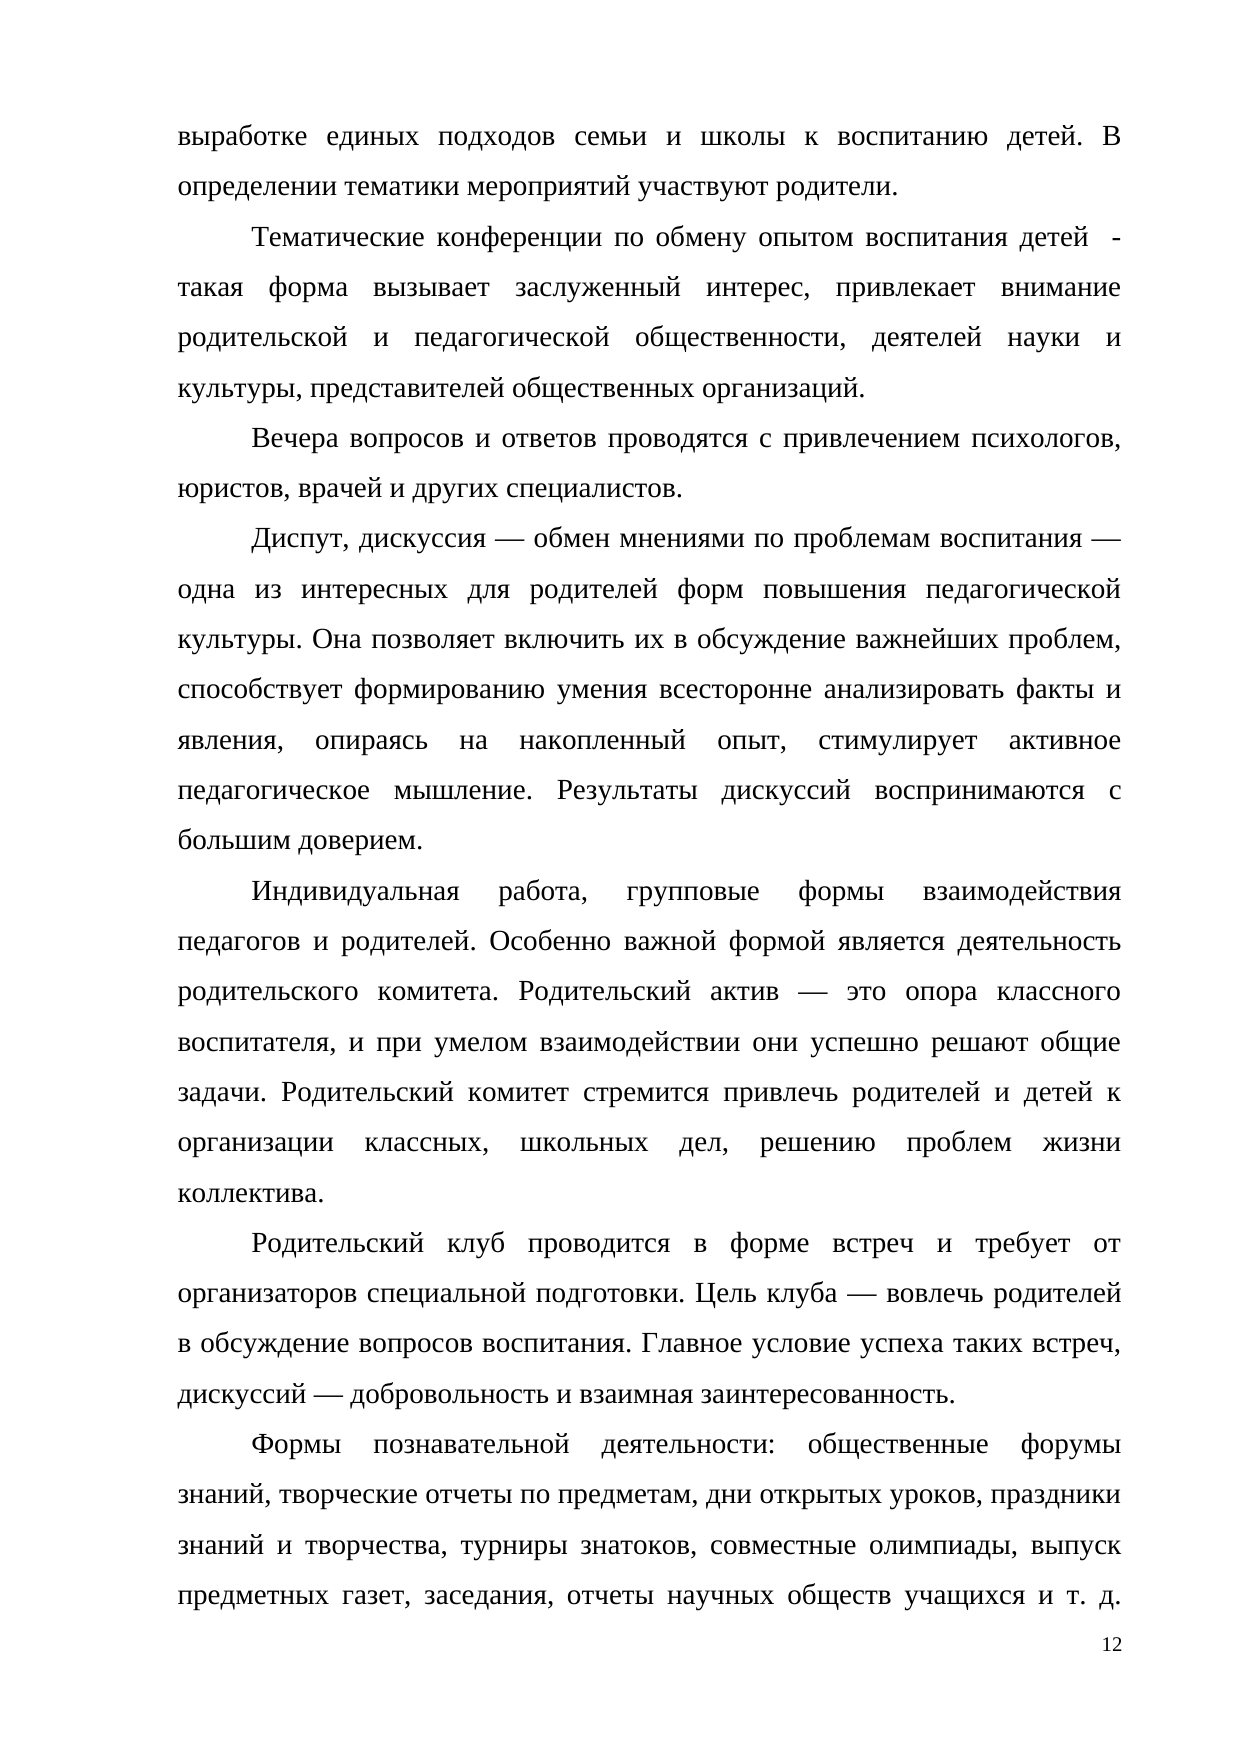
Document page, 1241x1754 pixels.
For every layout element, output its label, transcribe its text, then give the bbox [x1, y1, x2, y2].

text Тематические конференции по обмену опытом воспитания детей - такая форма вызывает заслуженный интерес, привлекает внимание родительской и педагогической общественности, деятелей науки и культуры, представителей общественных организаций. [177, 219, 1122, 403]
text Родительский клуб проводится в форме встреч и требует от организаторов специальной подготовки. Цель клуба — вовлечь родителей в обсуждение вопросов воспитания. Главное условие успеха таких встреч, дискуссий — добровольность и взаимная заинтересованность. [177, 1225, 1122, 1409]
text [177, 118, 1122, 202]
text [177, 1426, 1122, 1611]
text Индивидуальная работа, групповые формы взаимодействия педагогов и родителей. Особенно важной формой является деятельность родительского комитета. Родительский актив — это опора классного воспитателя, и при умелом взаимодействии они успешно решают общие задачи. Родительский комитет стремится привлечь родителей и детей к организации классных, школьных дел, решению проблем жизни коллектива. [177, 873, 1122, 1208]
text Вечера вопросов и ответов проводятся с привлечением психологов, юристов, врачей и других специалистов. [177, 420, 1122, 504]
text Диспут, дискуссия — обмен мнениями по проблемам воспитания — одна из интересных для родителей форм повышения педагогической культуры. Она позволяет включить их в обсуждение важнейших проблем, способствует формированию умения всесторонне анализировать факты и явления, опираясь на накопленный опыт, стимулирует активное педагогическое мышление. Результаты дискуссий воспринимаются с большим доверием. [177, 521, 1122, 856]
